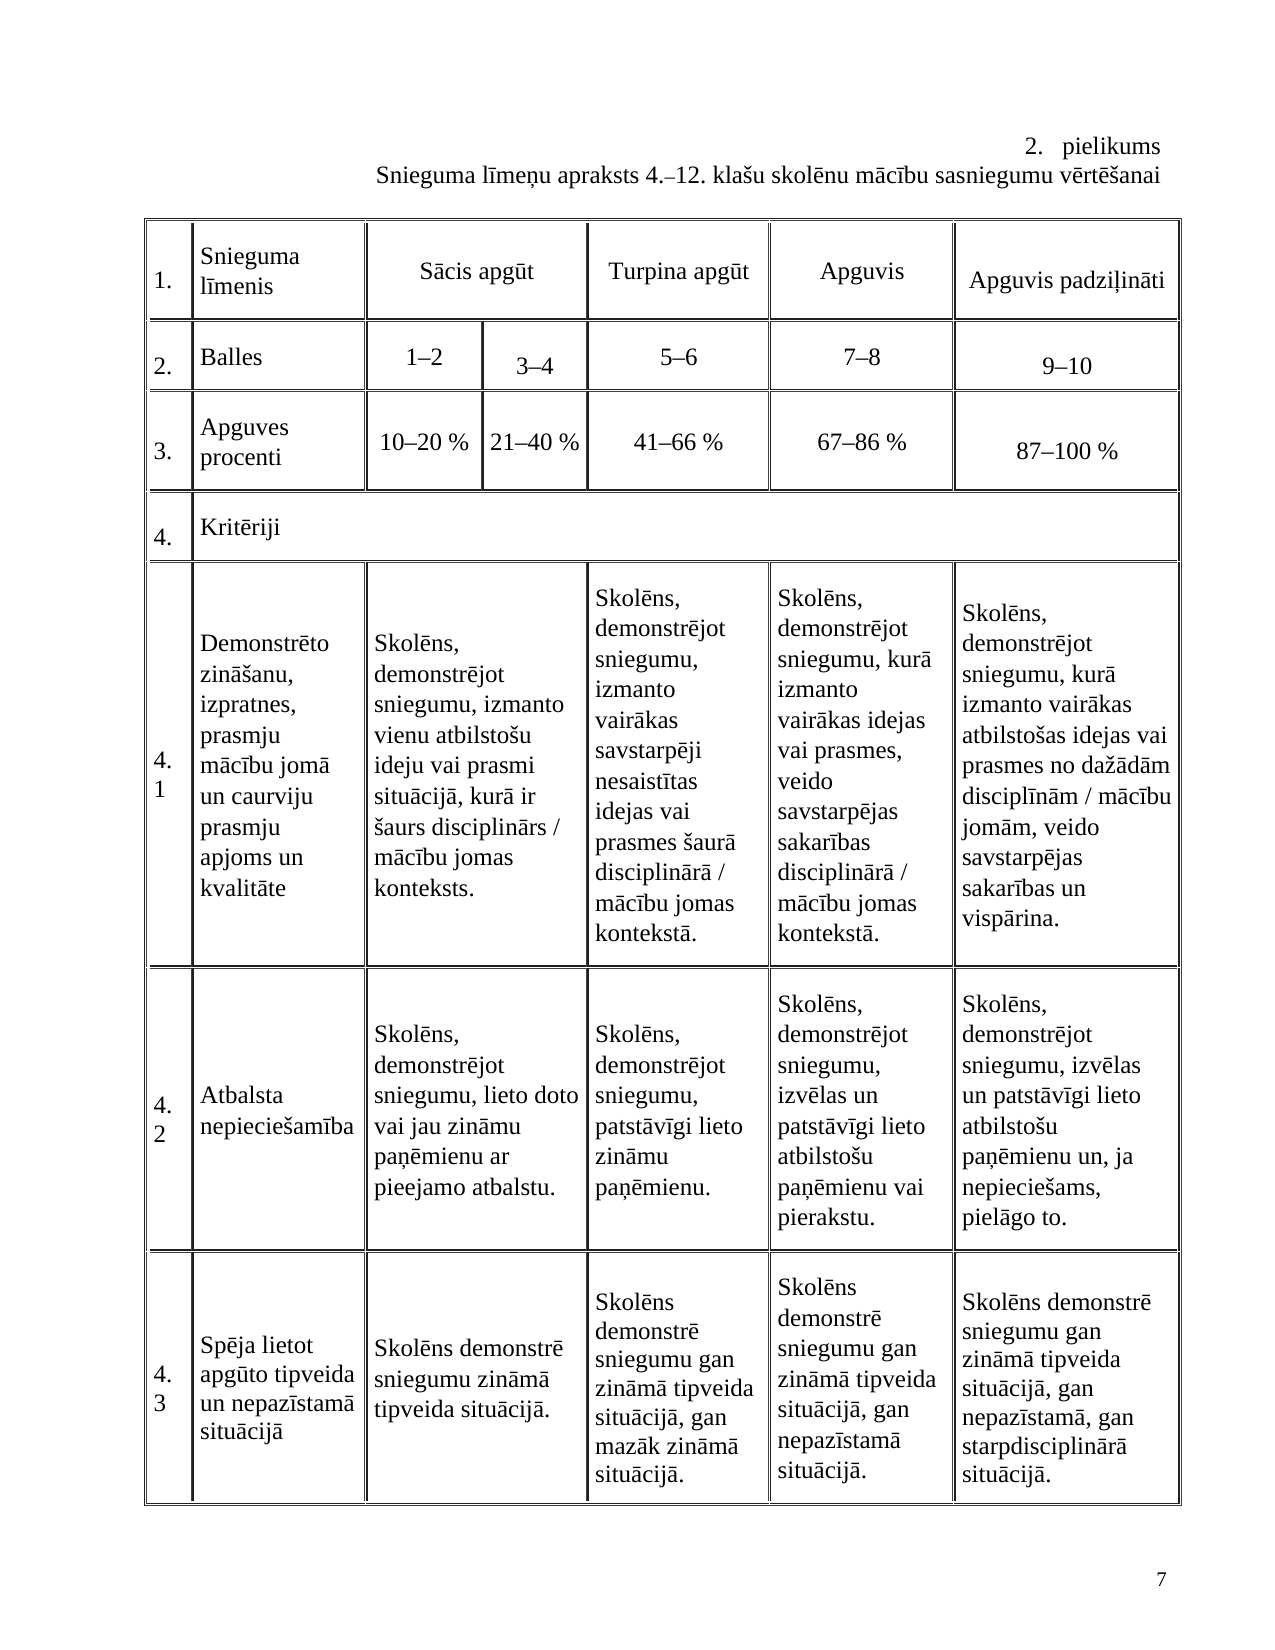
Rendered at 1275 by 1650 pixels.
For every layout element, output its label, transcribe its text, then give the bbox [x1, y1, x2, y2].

table_cell Skolēns, demonstrējot sniegumu, patstāvīgi lieto zināmu paņēmienu. [589, 969, 768, 1249]
table_cell Skolēns, demonstrējot sniegumu, izmanto vairākas savstarpēji nesaistītas idejas vai prasmes šaurā disciplinārā / mācību jomas kontekstā. [589, 563, 768, 965]
table_cell 4.1 [147, 560, 191, 965]
table_cell Skolēns, demonstrējot sniegumu, izvēlas un patstāvīgi lieto atbilstošu paņēmienu un, ja nepieciešams, pielāgo to. [956, 965, 1179, 1249]
list pielikums [207, 131, 1161, 160]
table_cell Spēja lietot apgūto tipveida un nepazīstamā situācijā [192, 1249, 366, 1503]
table_cell 4.2 [147, 965, 191, 1249]
table_header Apguvis padziļināti [954, 221, 1178, 318]
table_cell Skolēns, demonstrējot sniegumu, kurā izmanto vairākas idejas vai prasmes, veido savstarpējas sakarības disciplinārā / mācību jomas kontekstā. [771, 563, 952, 965]
table_cell Skolēns demonstrē sniegumu gan zināmā tipveida situācijā, gan mazāk zināmā situācijā. [587, 1253, 770, 1503]
table_cell 67–86 % [771, 392, 952, 489]
table_cell Skolēns, demonstrējot sniegumu, kurā izmanto vairākas atbilstošas idejas vai prasmes no dažādām disciplīnām / mācību jomām, veido savstarpējas sakarības un vispārina. [956, 560, 1179, 965]
table_cell 9–10 [956, 318, 1179, 388]
table_cell 1–2 [368, 322, 481, 388]
table_cell 41–66 % [589, 392, 768, 489]
table_header Sācis apgūt [366, 221, 587, 318]
table_cell Apguves procenti [194, 392, 364, 489]
table_cell 5–6 [589, 322, 768, 388]
table_cell 4.3 [147, 1249, 192, 1503]
table_header Snieguma līmenis [192, 219, 366, 318]
table_header 1. [147, 221, 192, 318]
table_cell 4. [147, 489, 191, 559]
table_cell Atbalsta nepieciešamība [194, 969, 364, 1249]
table_cell Balles [194, 322, 364, 388]
table_cell Skolēns demonstrē sniegumu gan zināmā tipveida situācijā, gan nepazīstamā situācijā. [770, 1249, 954, 1503]
table_cell 87–100 % [956, 389, 1179, 489]
table_cell Kritēriji [194, 489, 1179, 559]
table_cell 7–8 [771, 322, 952, 388]
table_cell Skolēns, demonstrējot sniegumu, izvēlas un patstāvīgi lieto atbilstošu paņēmienu vai pierakstu. [771, 969, 952, 1249]
table_cell 3–4 [484, 322, 586, 388]
table_cell Skolēns demonstrē sniegumu gan zināmā tipveida situācijā, gan nepazīstamā, gan starpdisciplinārā situācijā. [954, 1249, 1179, 1503]
table_cell Demonstrēto zināšanu, izpratnes, prasmju mācību jomā un caurviju prasmju apjoms un kvalitāte [194, 563, 364, 965]
table_cell 3. [147, 389, 191, 489]
table_header Apguvis [770, 219, 954, 318]
table_cell 2. [147, 318, 191, 388]
table_cell Skolēns demonstrē sniegumu zināmā tipveida situācijā. [366, 1253, 587, 1503]
table_cell 10–20 % [368, 392, 481, 489]
text Snieguma līmeņu apraksts 4.–12. klašu skolēnu mācību sasniegumu vērtēšanai [207, 160, 1161, 189]
table_cell Skolēns, demonstrējot sniegumu, izmanto vienu atbilstošu ideju vai prasmi situācijā, kurā ir šaurs disciplinārs / mācību jomas konteksts. [368, 563, 586, 965]
table_cell 21–40 % [484, 392, 586, 489]
table_header Turpina apgūt [587, 221, 770, 318]
table_cell Skolēns, demonstrējot sniegumu, lieto doto vai jau zināmu paņēmienu ar pieejamo atbalstu. [368, 969, 586, 1249]
